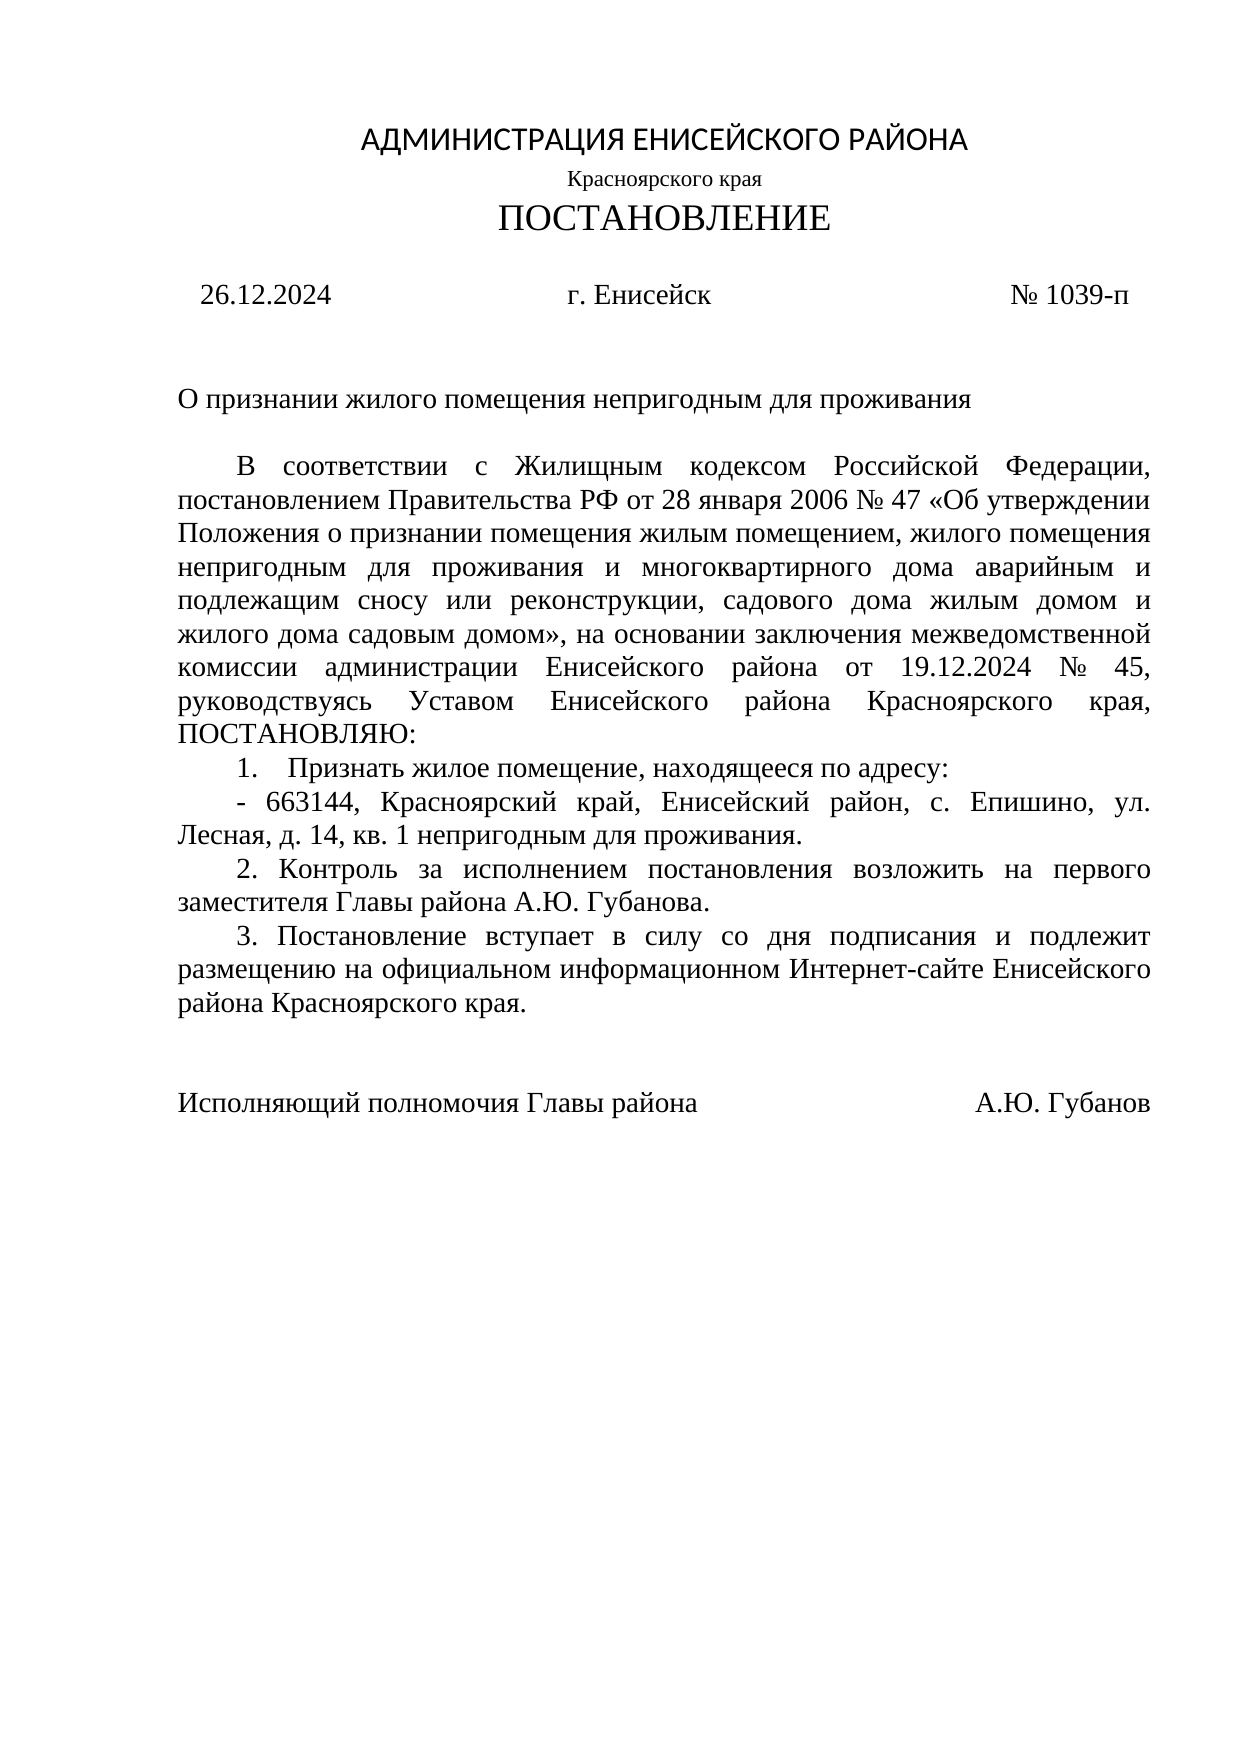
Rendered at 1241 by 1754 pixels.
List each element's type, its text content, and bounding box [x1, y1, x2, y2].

text - 663144, Красноярский край, Енисейский район, с. Епишино, ул. Лесная, д. 14, кв. 1 непригодным для проживания. [177, 784, 1152, 851]
text 3. Постановление вступает в силу со дня подписания и подлежит размещению на официальном информационном Интернет-сайте Енисейского района Красноярского края. [177, 918, 1152, 1018]
text 2. Контроль за исполнением постановления возложить на первого заместителя Главы района А.Ю. Губанова. [177, 851, 1152, 918]
text Исполняющий полномочия Главы района А.Ю. Губанов [177, 1086, 1152, 1119]
text 26.12.2024 г. Енисейск № 1039-п [177, 277, 1152, 310]
text 1. Признать жилое помещение, находящееся по адресу: [177, 750, 1152, 784]
text ПОСТАНОВЛЕНИЕ [177, 195, 1152, 238]
text АДМИНИСТРАЦИЯ ЕНИСЕЙСКОГО РАЙОНА [177, 118, 1152, 159]
text О признании жилого помещения непригодным для проживания [177, 381, 1152, 415]
text Красноярского края [177, 165, 1152, 191]
text В соответствии с Жилищным кодексом Российской Федерации, постановлением Правительства РФ от 28 января 2006 № 47 «Об утверждении Положения о признании помещения жилым помещением, жилого помещения непригодным для проживания и многоквартирного дома аварийным и подлежащим сносу или реконструкции, садового дома жилым домом и жилого дома садовым домом», на основании заключения межведомственной комиссии администрации Енисейского района от 19.12.2024 № 45, руководствуясь Уставом Енисейского района Красноярского края, ПОСТАНОВЛЯЮ: [177, 448, 1152, 750]
